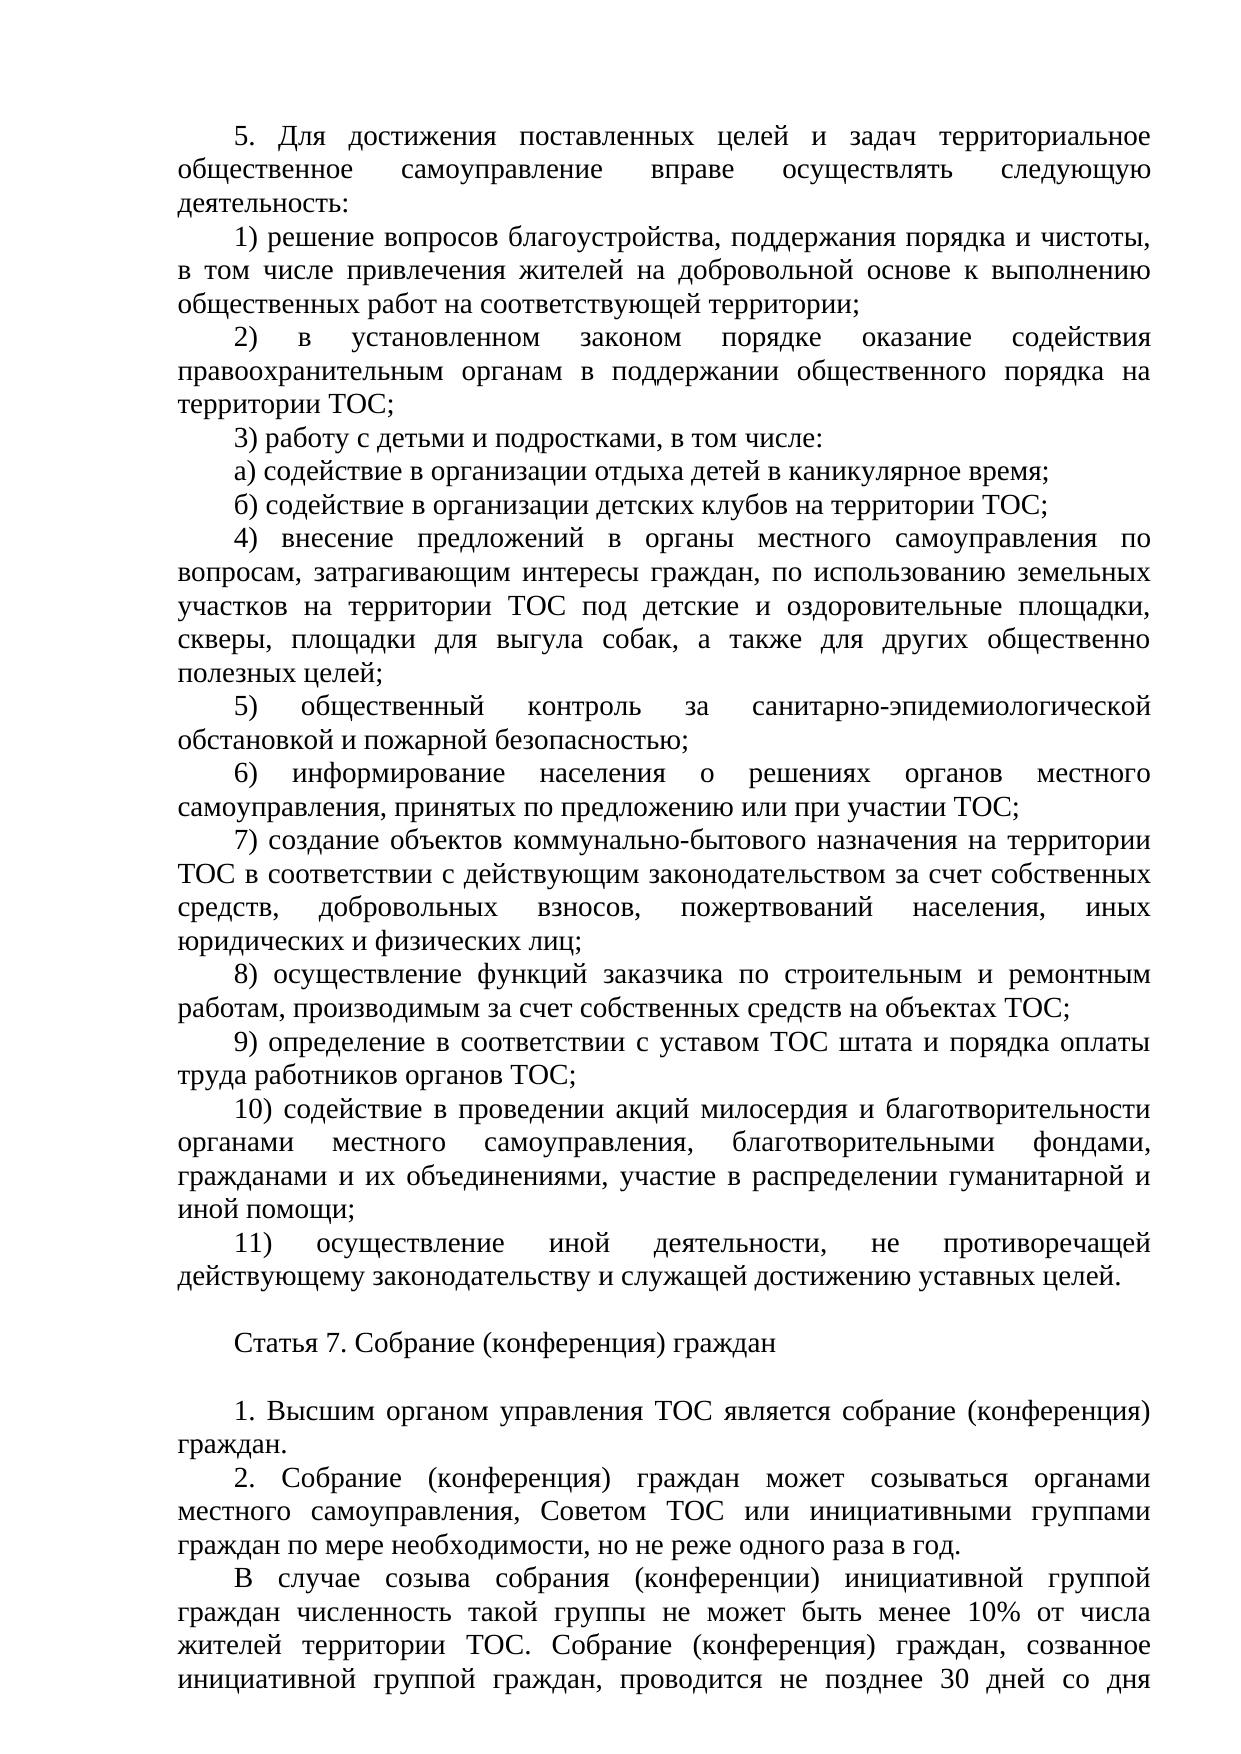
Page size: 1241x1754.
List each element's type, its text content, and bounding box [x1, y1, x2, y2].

text 2) в установленном законом порядке оказание содействия правоохранительным органам в поддержании общественного порядка на территории ТОС; [177, 319, 1152, 420]
text а) содействие в организации отдыха детей в каникулярное время; [177, 453, 1152, 487]
text 5. Для достижения поставленных целей и задач территориальное общественное самоуправление вправе осуществлять следующую деятельность: [177, 118, 1152, 219]
text 2. Собрание (конференция) граждан может созываться органами местного самоуправления, Советом ТОС или инициативными группами граждан по мере необходимости, но не реже одного раза в год. [177, 1460, 1152, 1560]
text 1. Высшим органом управления ТОС является собрание (конференция) граждан. [177, 1393, 1152, 1460]
text 10) содействие в проведении акций милосердия и благотворительности органами местного самоуправления, благотворительными фондами, гражданами и их объединениями, участие в распределении гуманитарной и иной помощи; [177, 1091, 1152, 1225]
text 6) информирование населения о решениях органов местного самоуправления, принятых по предложению или при участии ТОС; [177, 755, 1152, 822]
text б) содействие в организации детских клубов на территории ТОС; [177, 487, 1152, 521]
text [177, 1560, 1152, 1694]
text 5) общественный контроль за санитарно-эпидемиологической обстановкой и пожарной безопасностью; [177, 688, 1152, 755]
text Статья 7. Собрание (конференция) граждан [177, 1326, 1152, 1359]
text 7) создание объектов коммунально-бытового назначения на территории ТОС в соответствии с действующим законодательством за счет собственных средств, добровольных взносов, пожертвований населения, иных юридических и физических лиц; [177, 822, 1152, 957]
text 4) внесение предложений в органы местного самоуправления по вопросам, затрагивающим интересы граждан, по использованию земельных участков на территории ТОС под детские и оздоровительные площадки, скверы, площадки для выгула собак, а также для других общественно полезных целей; [177, 521, 1152, 688]
text 3) работу с детьми и подростками, в том числе: [177, 420, 1152, 453]
text 8) осуществление функций заказчика по строительным и ремонтным работам, производимым за счет собственных средств на объектах ТОС; [177, 957, 1152, 1024]
text 9) определение в соответствии с уставом ТОС штата и порядка оплаты труда работников органов ТОС; [177, 1024, 1152, 1091]
text 11) осуществление иной деятельности, не противоречащей действующему законодательству и служащей достижению уставных целей. [177, 1225, 1152, 1292]
text 1) решение вопросов благоустройства, поддержания порядка и чистоты, в том числе привлечения жителей на добровольной основе к выполнению общественных работ на соответствующей территории; [177, 219, 1152, 319]
